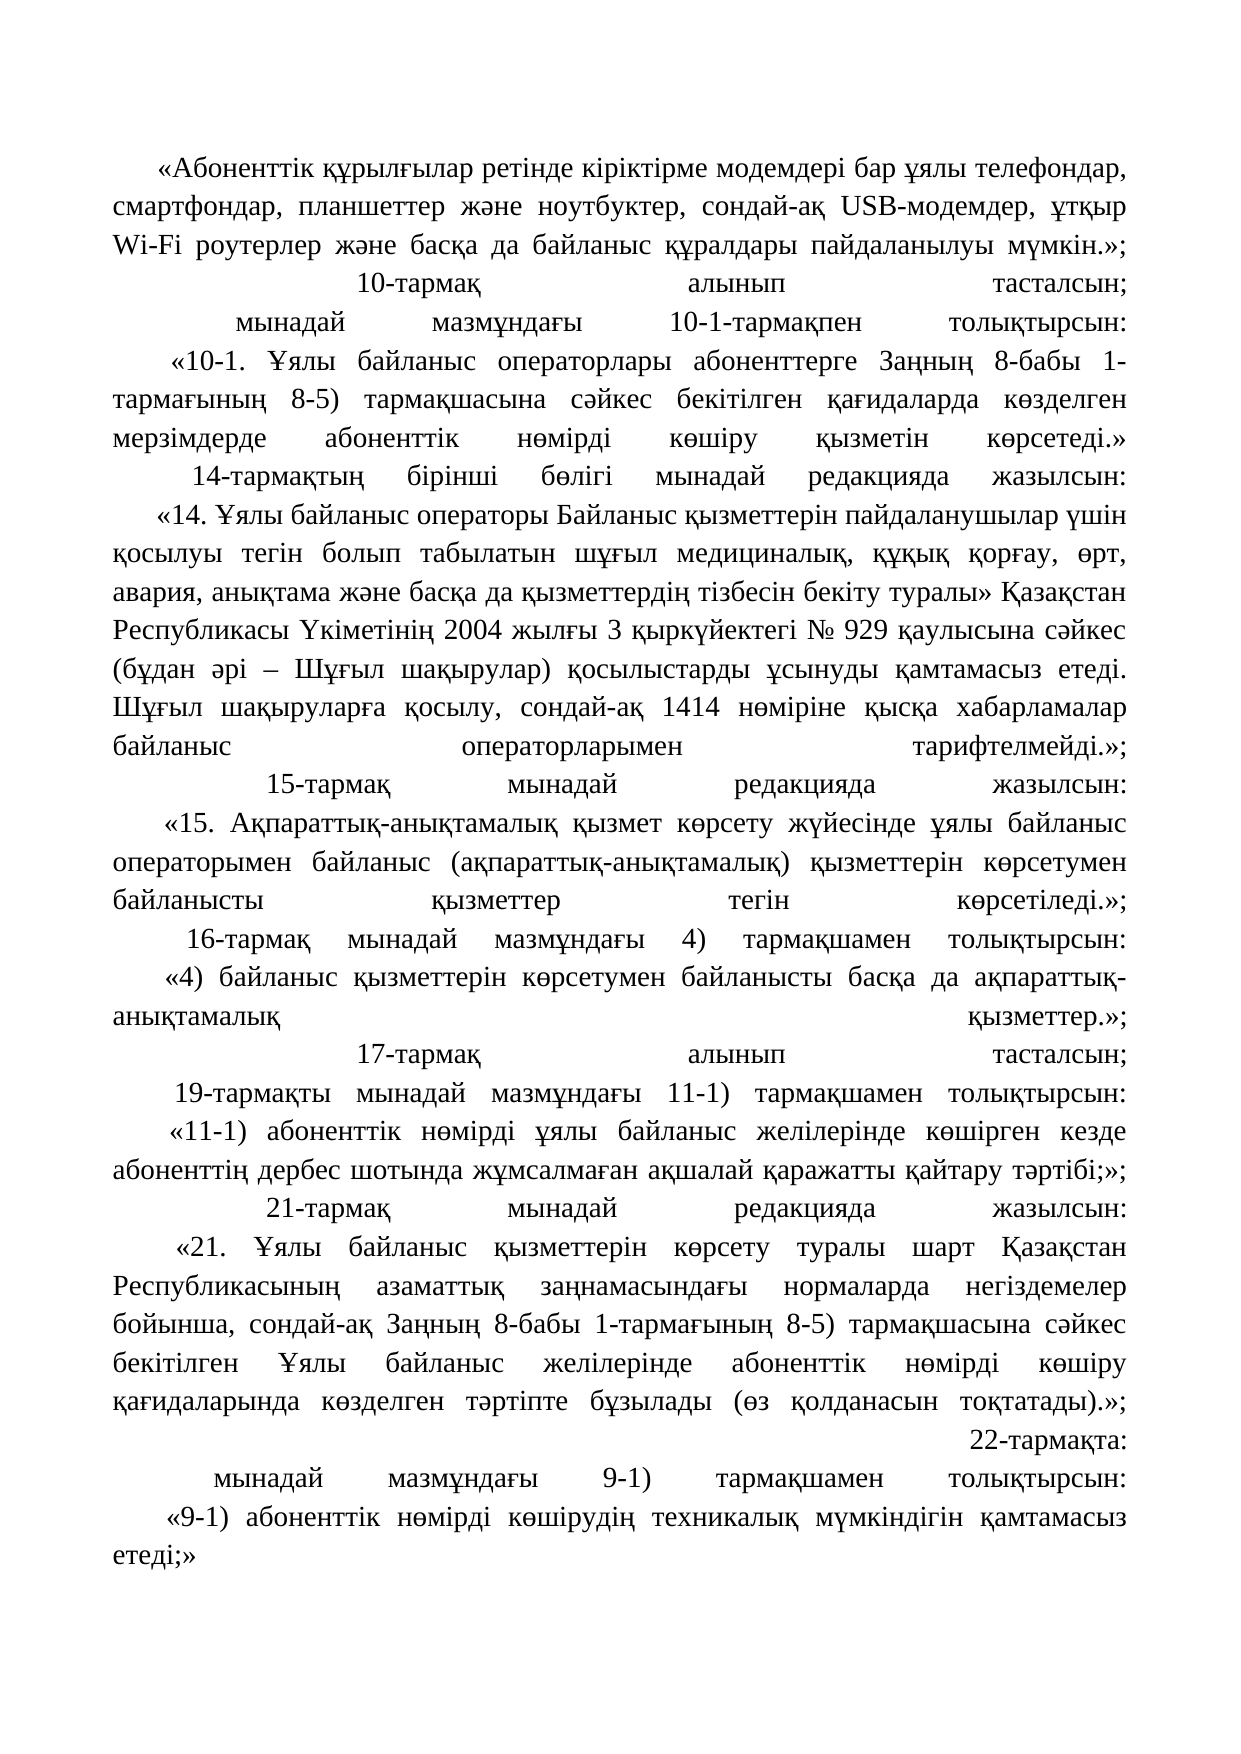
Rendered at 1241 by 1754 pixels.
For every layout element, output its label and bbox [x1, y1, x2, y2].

text [112, 150, 1128, 1571]
